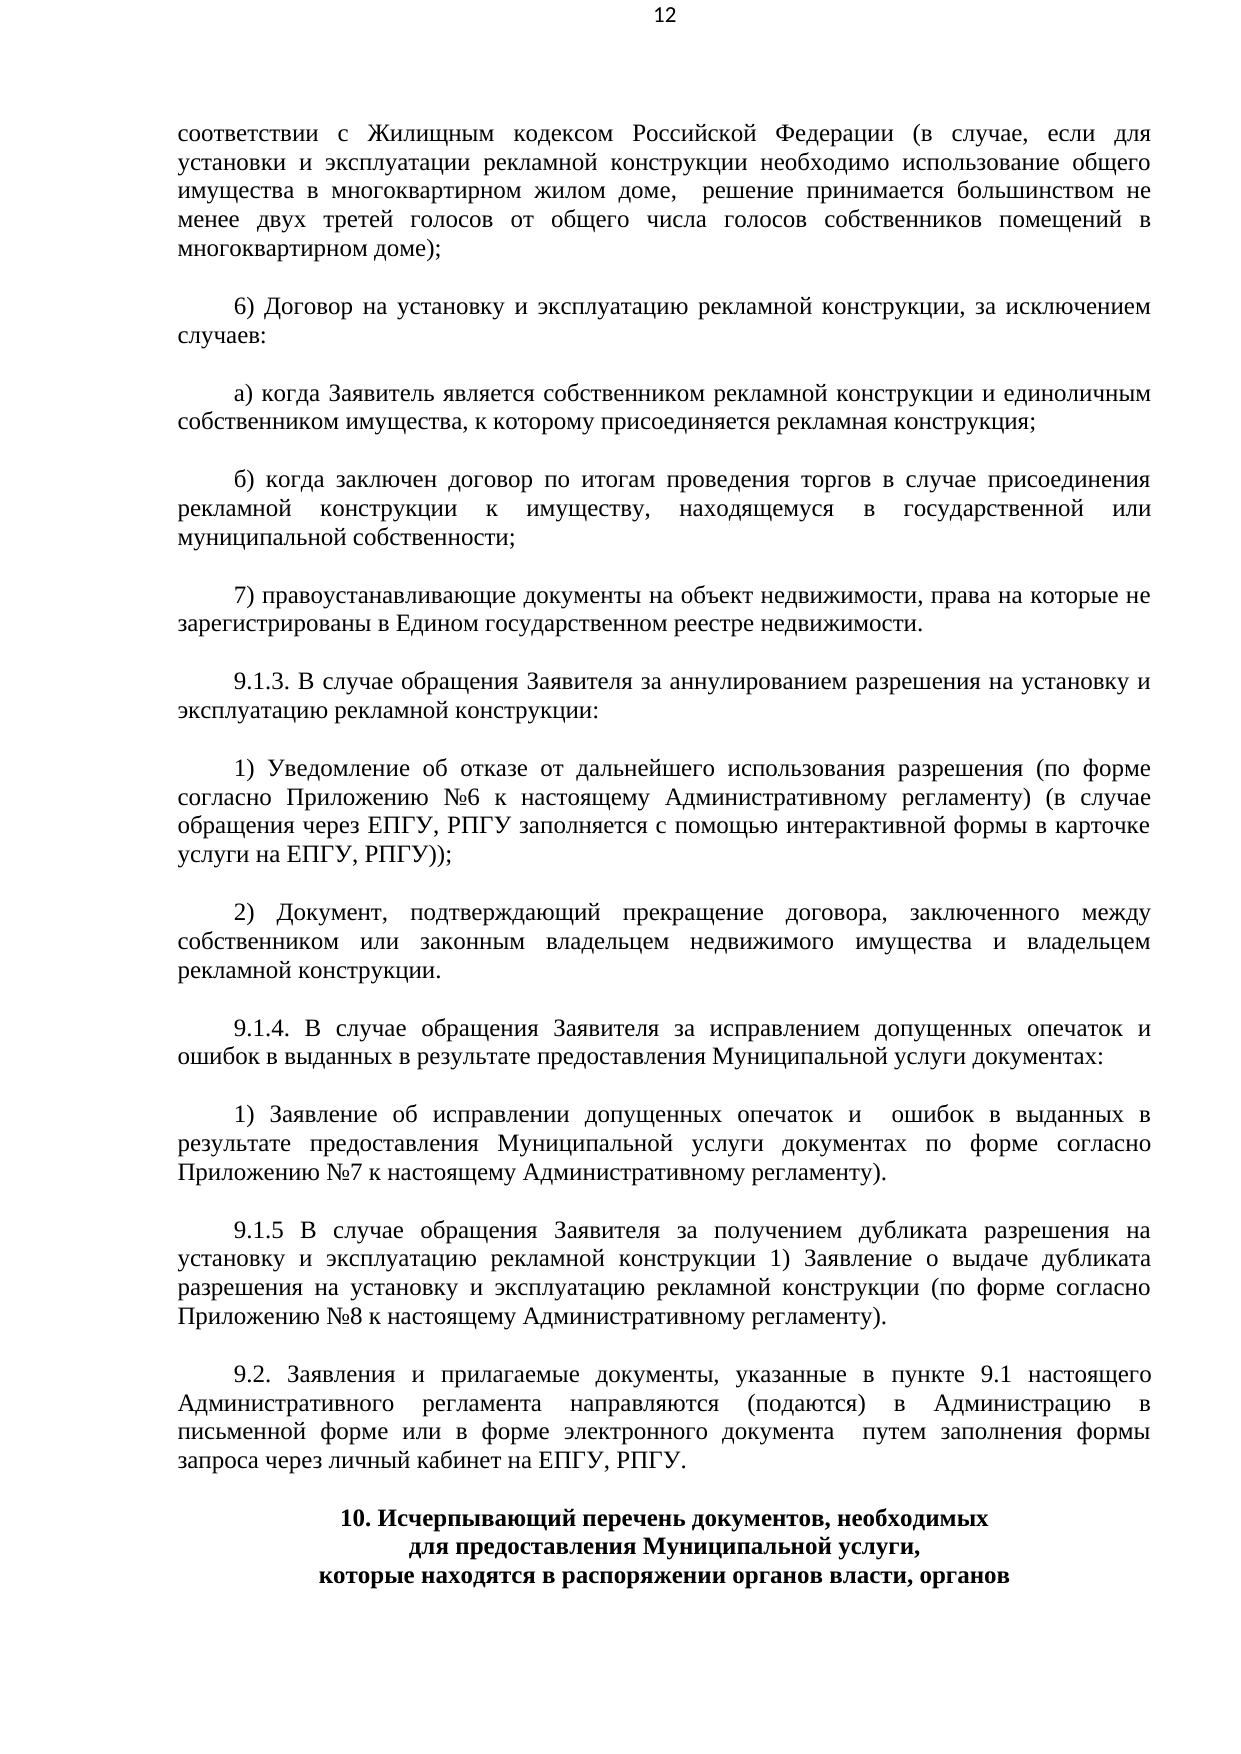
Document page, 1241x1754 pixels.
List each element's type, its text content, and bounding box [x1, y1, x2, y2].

text 7) правоустанавливающие документы на объект недвижимости, права на которые не зарегистрированы в Едином государственном реестре недвижимости. [177, 580, 1152, 637]
text 6) Договор на установку и эксплуатацию рекламной конструкции, за исключением случаев: [177, 291, 1152, 348]
text 10. Исчерпывающий перечень документов, необходимых [177, 1503, 1152, 1531]
text для предоставления Муниципальной услуги, [177, 1531, 1152, 1560]
text а) когда Заявитель является собственником рекламной конструкции и единоличным собственником имущества, к которому присоединяется рекламная конструкция; [177, 378, 1152, 435]
text 9.1.5 В случае обращения Заявителя за получением дубликата разрешения на установку и эксплуатацию рекламной конструкции 1) Заявление о выдаче дубликата разрешения на установку и эксплуатацию рекламной конструкции (по форме согласно Приложению №8 к настоящему Административному регламенту). [177, 1215, 1152, 1330]
text 2) Документ, подтверждающий прекращение договора, заключенного между собственником или законным владельцем недвижимого имущества и владельцем рекламной конструкции. [177, 897, 1152, 983]
text 1) Заявление об исправлении допущенных опечаток и ошибок в выданных в результате предоставления Муниципальной услуги документах по форме согласно Приложению №7 к настоящему Административному регламенту). [177, 1099, 1152, 1186]
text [177, 118, 1152, 262]
text б) когда заключен договор по итогам проведения торгов в случае присоединения рекламной конструкции к имуществу, находящемуся в государственной или муниципальной собственности; [177, 464, 1152, 551]
text которые находятся в распоряжении органов власти, органов [177, 1560, 1152, 1589]
text 9.1.3. В случае обращения Заявителя за аннулированием разрешения на установку и эксплуатацию рекламной конструкции: [177, 666, 1152, 724]
text 1) Уведомление об отказе от дальнейшего использования разрешения (по форме согласно Приложению №6 к настоящему Административному регламенту) (в случае обращения через ЕПГУ, РПГУ заполняется с помощью интерактивной формы в карточке услуги на ЕПГУ, РПГУ)); [177, 753, 1152, 868]
text 9.2. Заявления и прилагаемые документы, указанные в пункте 9.1 настоящего Административного регламента направляются (подаются) в Администрацию в письменной форме или в форме электронного документа путем заполнения формы запроса через личный кабинет на ЕПГУ, РПГУ. [177, 1359, 1152, 1474]
text 9.1.4. В случае обращения Заявителя за исправлением допущенных опечаток и ошибок в выданных в результате предоставления Муниципальной услуги документах: [177, 1013, 1152, 1070]
